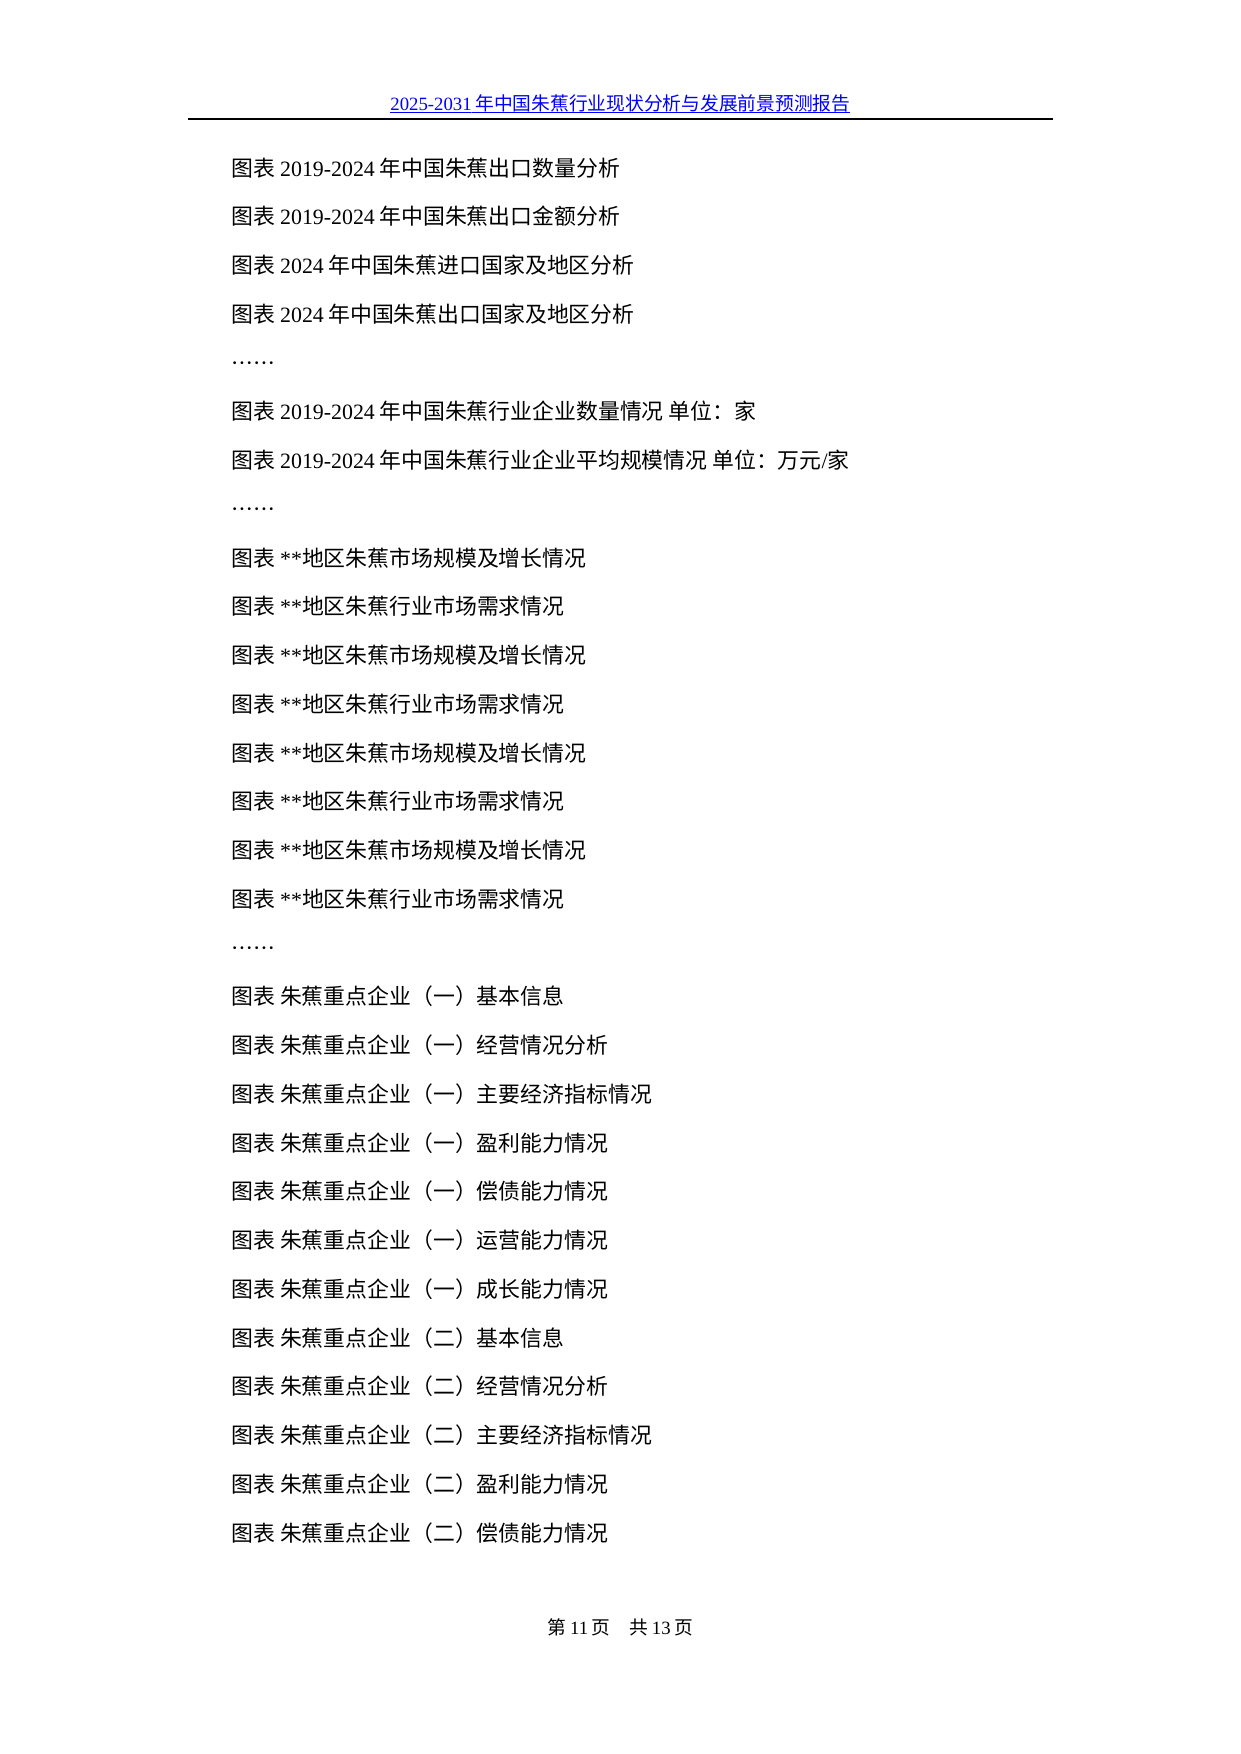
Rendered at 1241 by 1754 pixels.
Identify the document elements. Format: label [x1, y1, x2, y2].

text [187, 150, 1053, 1548]
